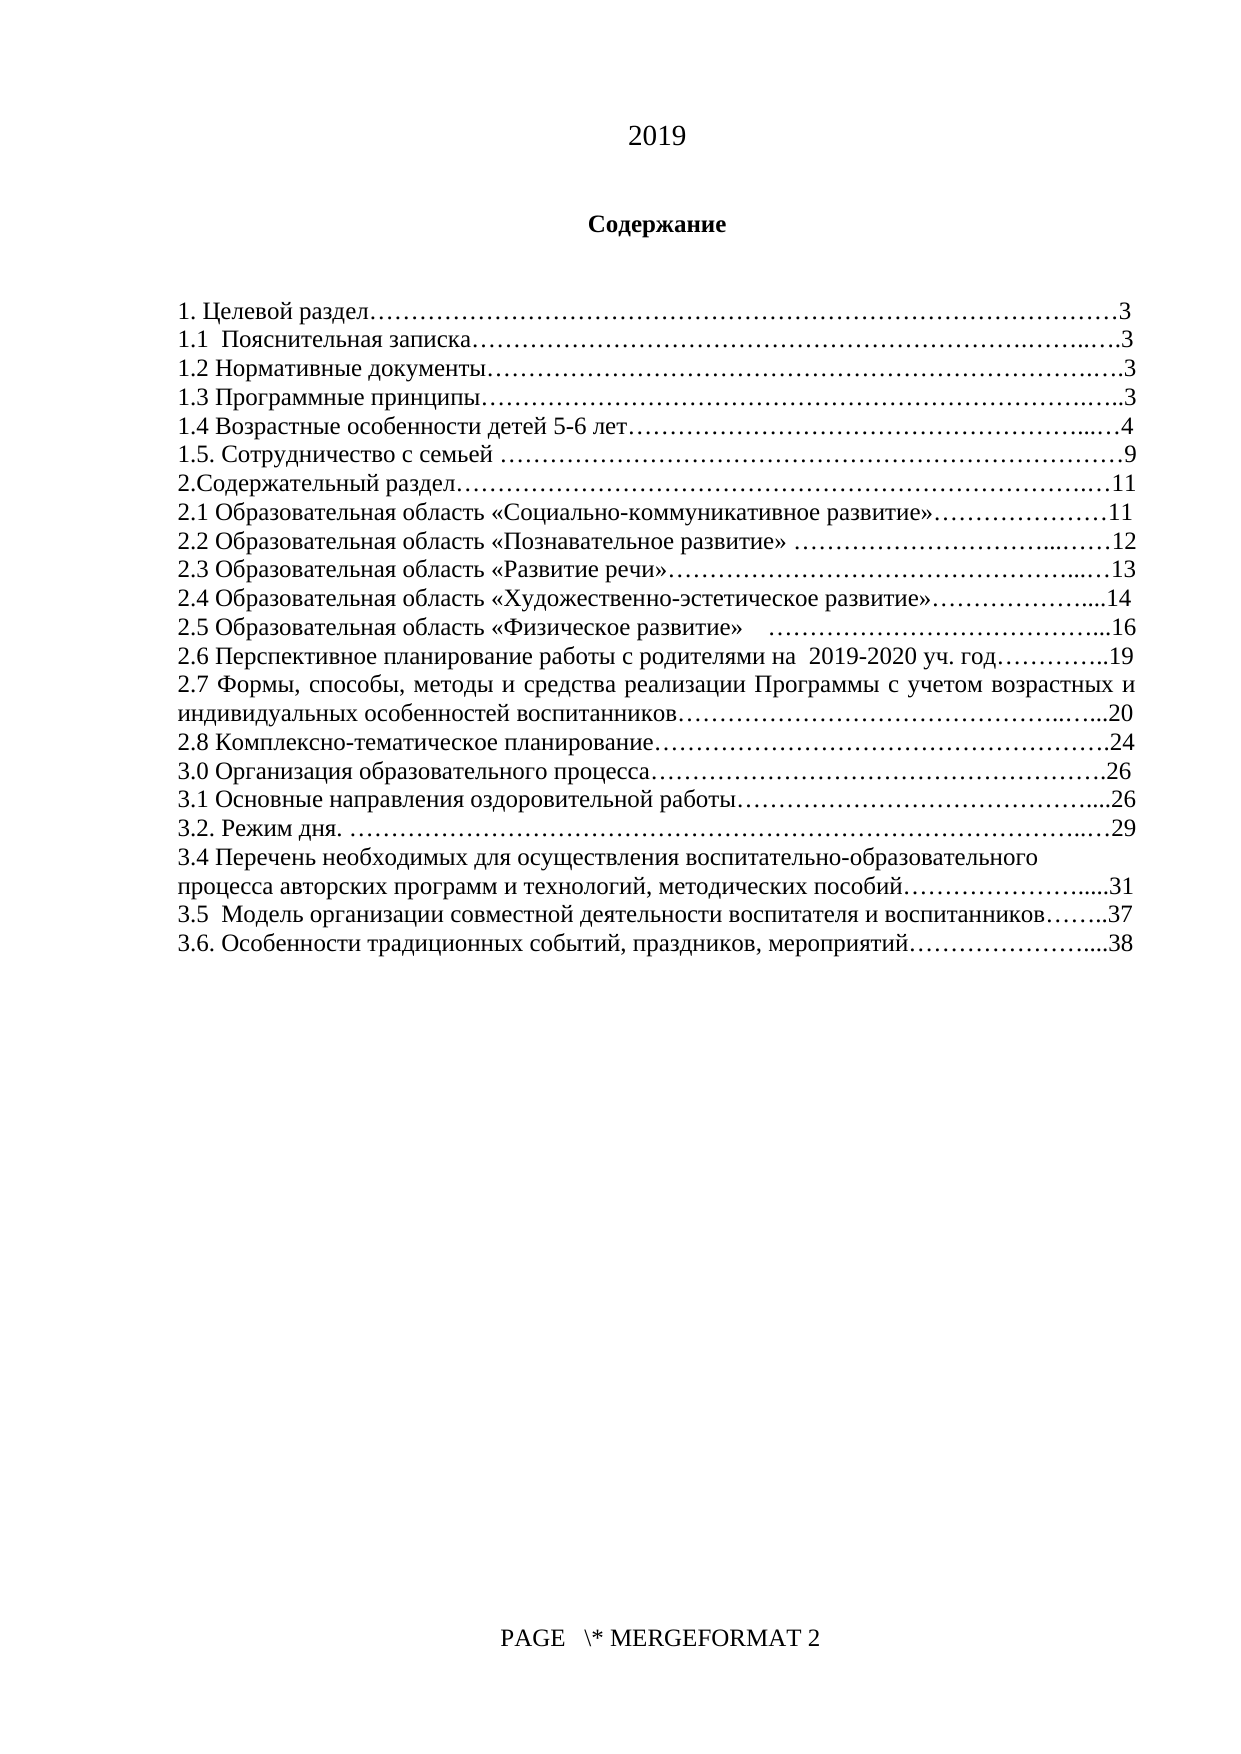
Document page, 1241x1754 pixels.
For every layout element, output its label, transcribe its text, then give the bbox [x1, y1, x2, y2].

text 3.1 Основные направления оздоровительной работы……………………………………....26 [177, 784, 1137, 813]
text 1.5. Сотрудничество с семьей …………………………………………………………………9 [177, 439, 1137, 468]
text 2.2 Образовательная область «Познавательное развитие» …………………………...……12 [177, 526, 1137, 554]
text 1.4 Возрастные особенности детей 5-6 лет………………………………………………...…4 [177, 411, 1137, 439]
text 2.1 Образовательная область «Социально-коммуникативное развитие»…………………11 [177, 497, 1137, 526]
text 3.6. Особенности традиционных событий, праздников, мероприятий…………………....38 [177, 928, 1137, 957]
text 2.5 Образовательная область «Физическое развитие» …………………………………...16 [177, 612, 1137, 641]
text 3.5 Модель организации совместной деятельности воспитателя и воспитанников……..37 [177, 899, 1137, 928]
text 3.2. Режим дня. ……………………………………………………………………………..…29 [177, 813, 1137, 842]
text 3.0 Организация образовательного процесса……………………………………………….26 [177, 756, 1137, 784]
text 2.7 Формы, способы, методы и средства реализации Программы с учетом возрастных и индивидуальных особенностей воспитанников………………………………………..…...20 [177, 669, 1137, 727]
text 1.2 Нормативные документы……………………………………………………………….….3 [177, 353, 1137, 382]
text 1. Целевой раздел………………………………………………………………………………3 [177, 296, 1137, 324]
text 2.3 Образовательная область «Развитие речи»…………………………………………...…13 [177, 554, 1137, 583]
text Содержание [177, 209, 1137, 238]
text 1.1 Пояснительная записка………………………………………………………….……..….3 [177, 324, 1137, 353]
text 2019 [177, 118, 1137, 152]
text 2.Содержательный раздел………………………………………………………………….…11 [177, 468, 1137, 497]
text 3.4 Перечень необходимых для осуществления воспитательно-образовательного процесса авторских программ и технологий, методических пособий………………….....31 [177, 842, 1137, 899]
text 2.8 Комплексно-тематическое планирование……………………………………………….24 [177, 727, 1137, 756]
text 1.3 Программные принципы……………………………………………………………….…..3 [177, 382, 1137, 411]
text 2.6 Перспективное планирование работы с родителями на 2019-2020 уч. год…………..19 [177, 641, 1137, 669]
text 2.4 Образовательная область «Художественно-эстетическое развитие»………………....14 [177, 583, 1137, 612]
